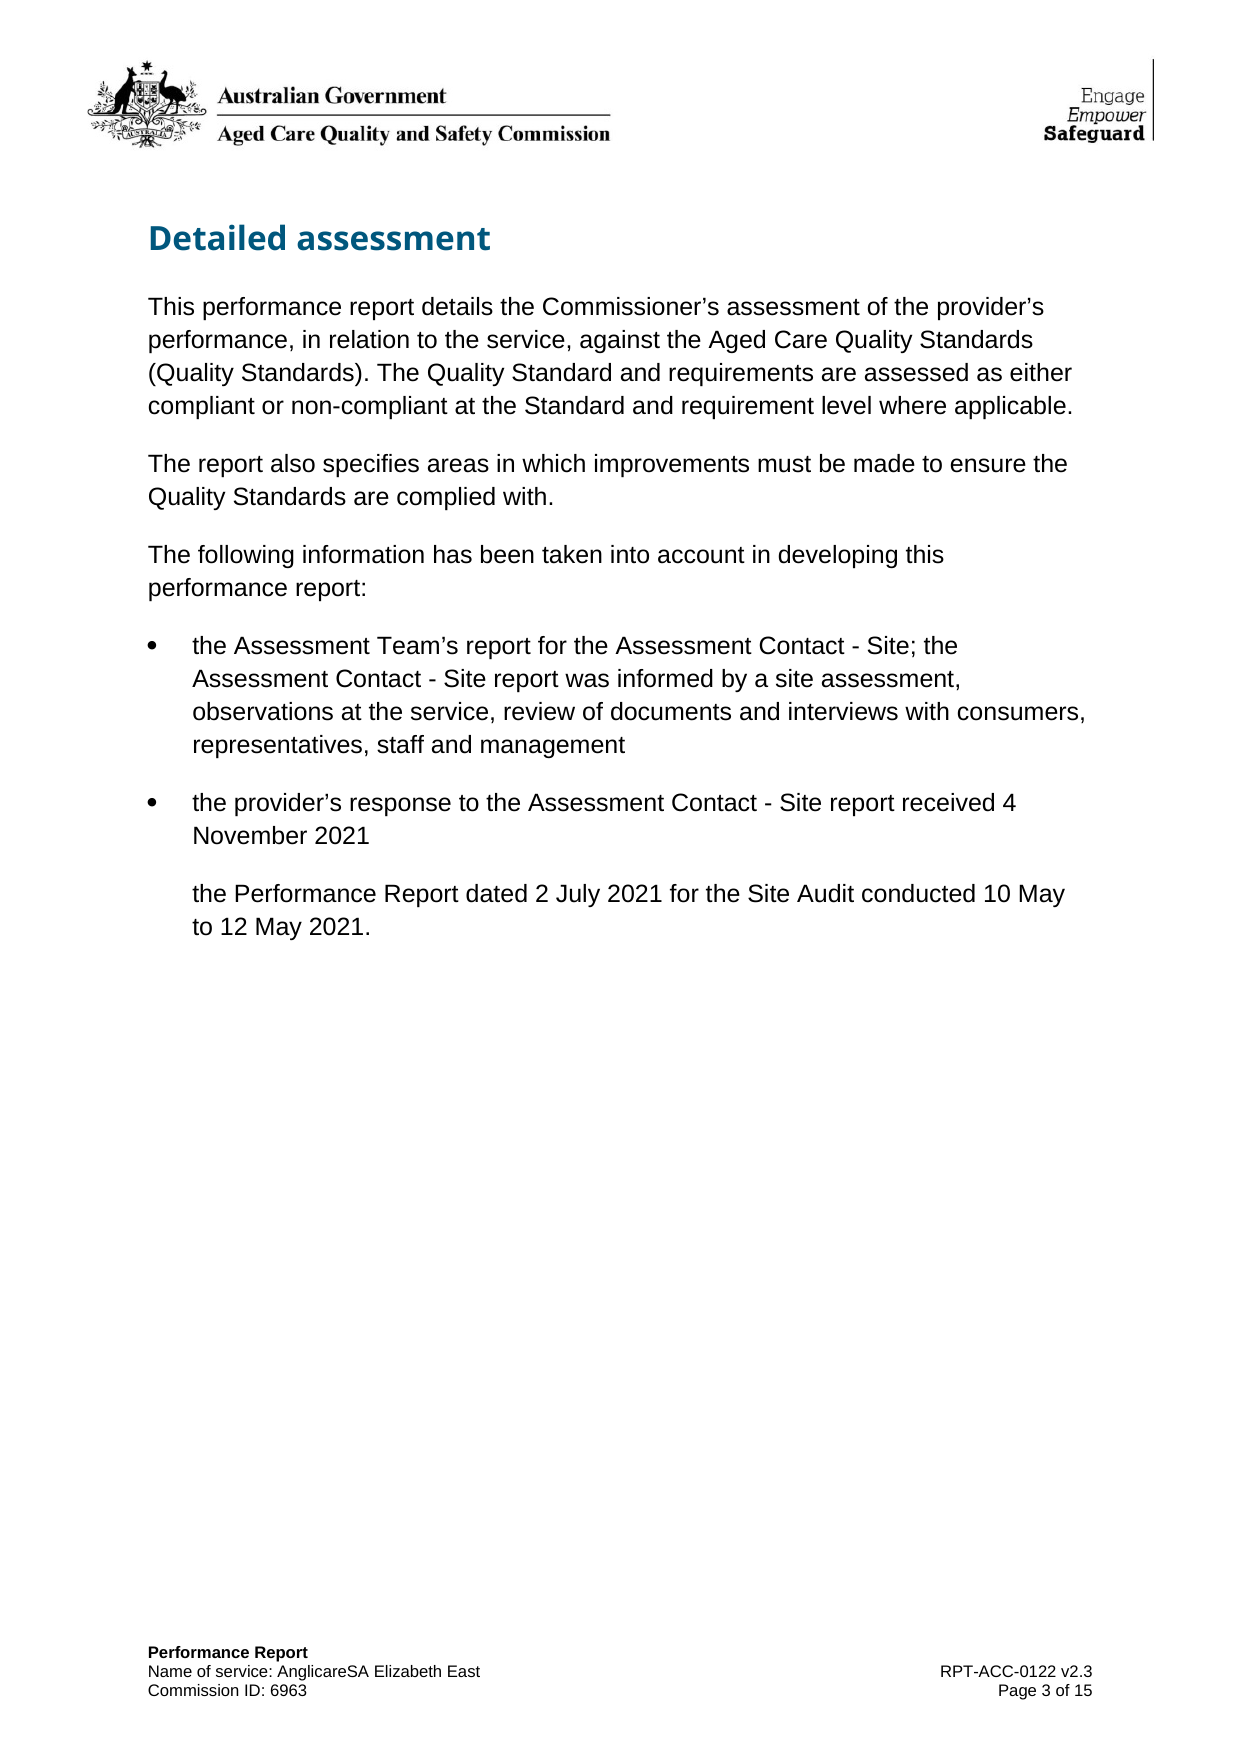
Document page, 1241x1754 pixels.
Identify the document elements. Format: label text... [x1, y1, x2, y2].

list the Performance Report dated 2 July 2021 for the Site Audit conducted 10 May to 12 May 2021. [192, 879, 1092, 941]
subtitle Detailed assessment [148, 215, 1092, 260]
text The following information has been taken into account in developing this performance report: [148, 540, 1092, 602]
list the provider’s response to the Assessment Contact - Site report received 4 November 2021 [148, 788, 1092, 850]
picture [1, 0, 1241, 169]
text The report also specifies areas in which improvements must be made to ensure the Quality Standards are complied with. [148, 449, 1092, 511]
list the Assessment Team’s report for the Assessment Contact - Site; the Assessment Contact - Site report was informed by a site assessment, observations at the service, review of documents and interviews with consumers, representatives, staff and management [148, 631, 1092, 759]
text This performance report details the Commissioner’s assessment of the provider’s performance, in relation to the service, against the Aged Care Quality Standards (Quality Standards). The Quality Standard and requirements are assessed as either compliant or non-compliant at the Standard and requirement level where applicable. [148, 292, 1092, 420]
